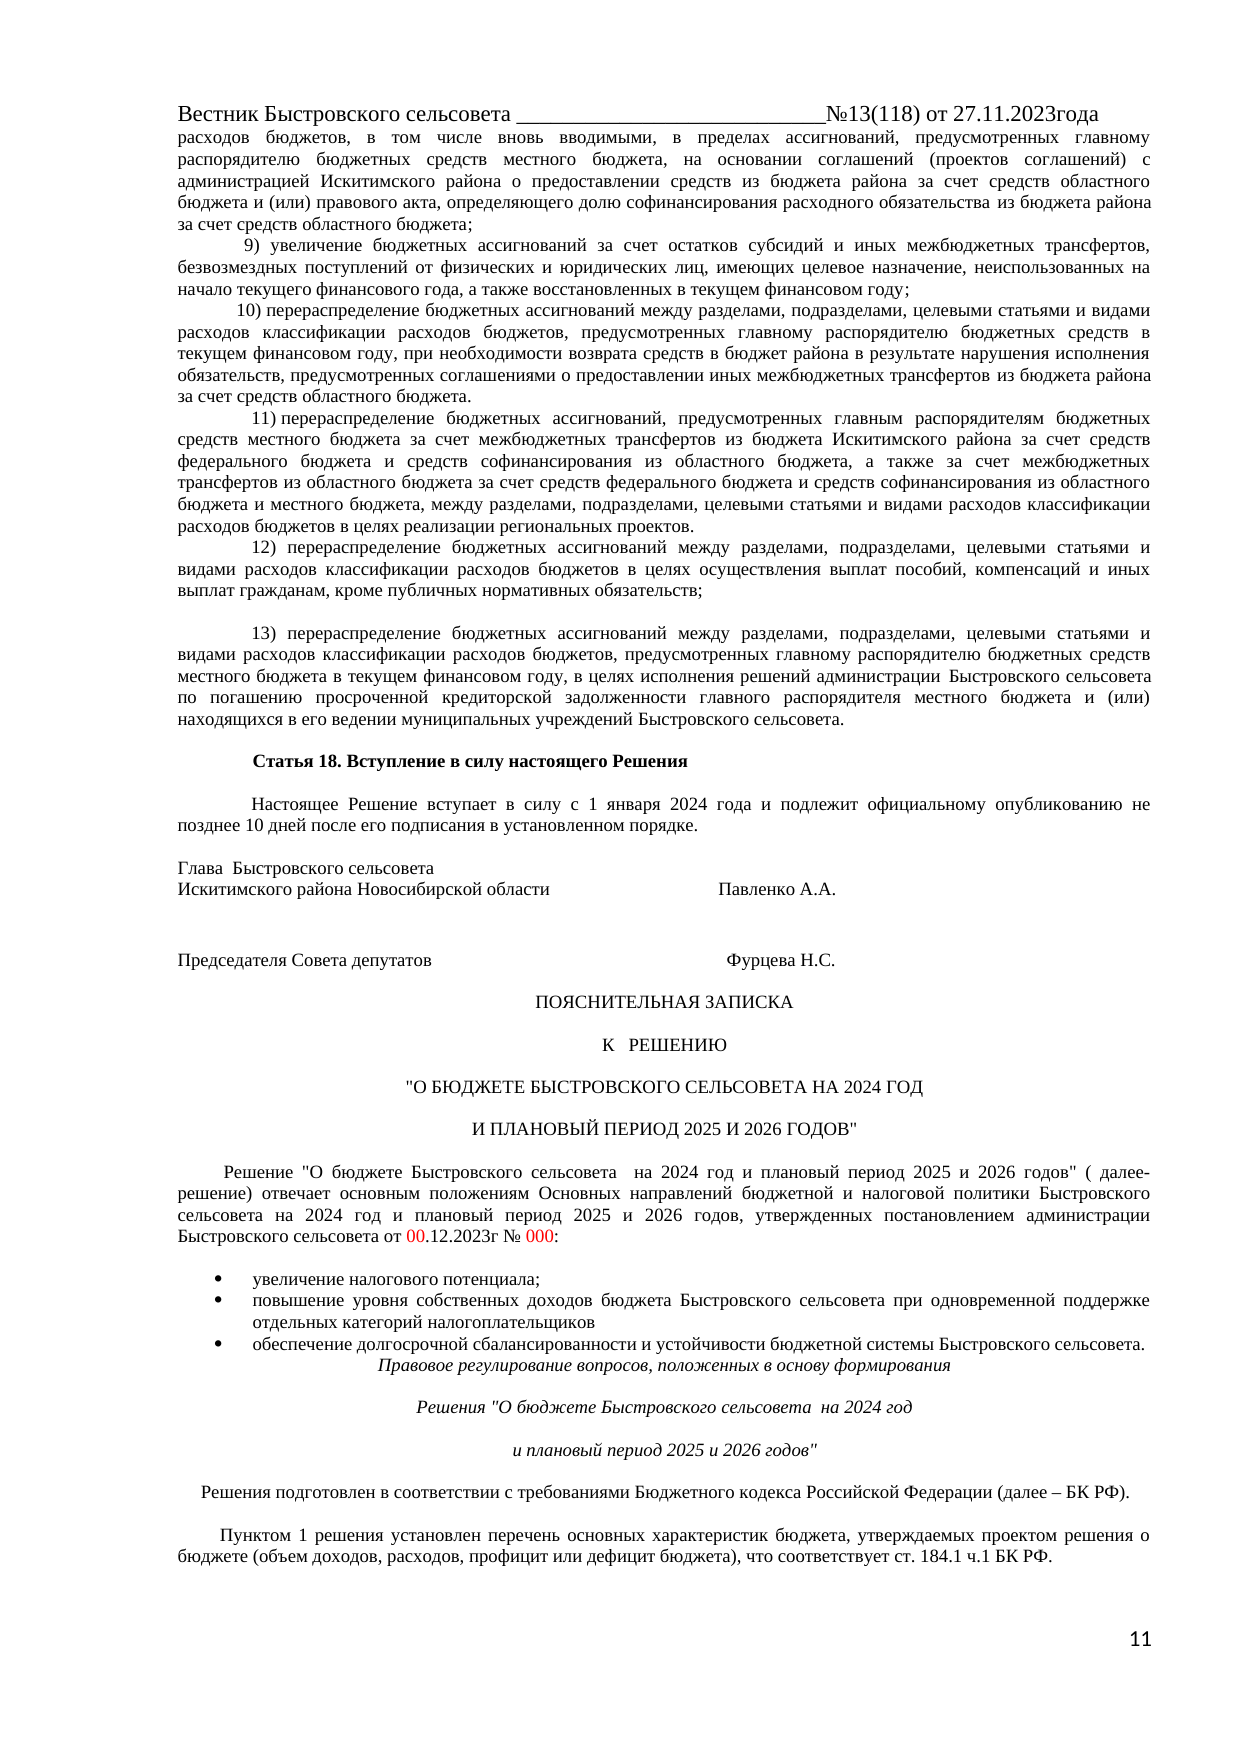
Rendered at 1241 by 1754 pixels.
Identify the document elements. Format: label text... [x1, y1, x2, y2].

text Искитимского района Новосибирской области Павленко А.А. [177, 878, 1152, 900]
text Решение "О бюджете Быстровского сельсовета на 2024 год и плановый период 2025 и 2026 годов" ( далее- решение) отвечает основным положениям Основных направлений бюджетной и налоговой политики Быстровского сельсовета на 2024 год и плановый период 2025 и 2026 годов, утвержденных постановлением администрации Быстровского сельсовета от 00.12.2023г № 000: [177, 1161, 1152, 1247]
list повышение уровня собственных доходов бюджета Быстровского сельсовета при одновременной поддержке отдельных категорий налогоплательщиков [215, 1289, 1152, 1332]
text "О БЮДЖЕТЕ БЫСТРОВСКОГО СЕЛЬСОВЕТА НА 2024 ГОД [177, 1076, 1152, 1097]
text и плановый период 2025 и 2026 годов" [177, 1439, 1152, 1460]
text ПОЯСНИТЕЛЬНАЯ ЗАПИСКА [177, 991, 1152, 1013]
text 13) перераспределение бюджетных ассигнований между разделами, подразделами, целевыми статьями и видами расходов классификации расходов бюджетов, предусмотренных главному распорядителю бюджетных средств местного бюджета в текущем финансовом году, в целях исполнения решений администрации Быстровского сельсовета по погашению просроченной кредиторской задолженности главного распорядителя местного бюджета и (или) находящихся в его ведении муниципальных учреждений Быстровского сельсовета. [177, 622, 1152, 729]
text 10) перераспределение бюджетных ассигнований между разделами, подразделами, целевыми статьями и видами расходов классификации расходов бюджетов, предусмотренных главному распорядителю бюджетных средств в текущем финансовом году, при необходимости возврата средств в бюджет района в результате нарушения исполнения обязательств, предусмотренных соглашениями о предоставлении иных межбюджетных трансфертов из бюджета района за счет средств областного бюджета. [177, 299, 1152, 407]
text 12) перераспределение бюджетных ассигнований между разделами, подразделами, целевыми статьями и видами расходов классификации расходов бюджетов в целях осуществления выплат пособий, компенсаций и иных выплат гражданам, кроме публичных нормативных обязательств; [177, 536, 1152, 601]
text Пунктом 1 решения установлен перечень основных характеристик бюджета, утверждаемых проектом решения о бюджете (объем доходов, расходов, профицит или дефицит бюджета), что соответствует ст. 184.1 ч.1 БК РФ. [177, 1523, 1152, 1567]
text И ПЛАНОВЫЙ ПЕРИОД 2025 И 2026 ГОДОВ" [177, 1118, 1152, 1140]
text Правовое регулирование вопросов, положенных в основу формирования [177, 1354, 1152, 1376]
text Статья 18. Вступление в силу настоящего Решения [177, 750, 1152, 772]
text Глава Быстровского сельсовета [177, 857, 1152, 878]
list увеличение налогового потенциала; [215, 1268, 1152, 1289]
text Решения "О бюджете Быстровского сельсовета на 2024 год [177, 1396, 1152, 1418]
text Решения подготовлен в соответствии с требованиями Бюджетного кодекса Российской Федерации (далее – БК РФ). [177, 1481, 1152, 1503]
text К РЕШЕНИЮ [177, 1033, 1152, 1055]
list обеспечение долгосрочной сбалансированности и устойчивости бюджетной системы Быстровского сельсовета. [215, 1332, 1152, 1354]
text 11) перераспределение бюджетных ассигнований, предусмотренных главным распорядителям бюджетных средств местного бюджета за счет межбюджетных трансфертов из бюджета Искитимского района за счет средств федерального бюджета и средств софинансирования из областного бюджета, а также за счет межбюджетных трансфертов из областного бюджета за счет средств федерального бюджета и средств софинансирования из областного бюджета и местного бюджета, между разделами, подразделами, целевыми статьями и видами расходов классификации расходов бюджетов в целях реализации региональных проектов. [177, 407, 1152, 536]
text Председателя Совета депутатов Фурцева Н.С. [177, 949, 1152, 970]
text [177, 126, 1152, 234]
text 9) увеличение бюджетных ассигнований за счет остатков субсидий и иных межбюджетных трансфертов, безвозмездных поступлений от физических и юридических лиц, имеющих целевое назначение, неиспользованных на начало текущего финансового года, а также восстановленных в текущем финансовом году; [177, 234, 1152, 299]
text Настоящее Решение вступает в силу с 1 января 2024 года и подлежит официальному опубликованию не позднее 10 дней после его подписания в установленном порядке. [177, 793, 1152, 836]
